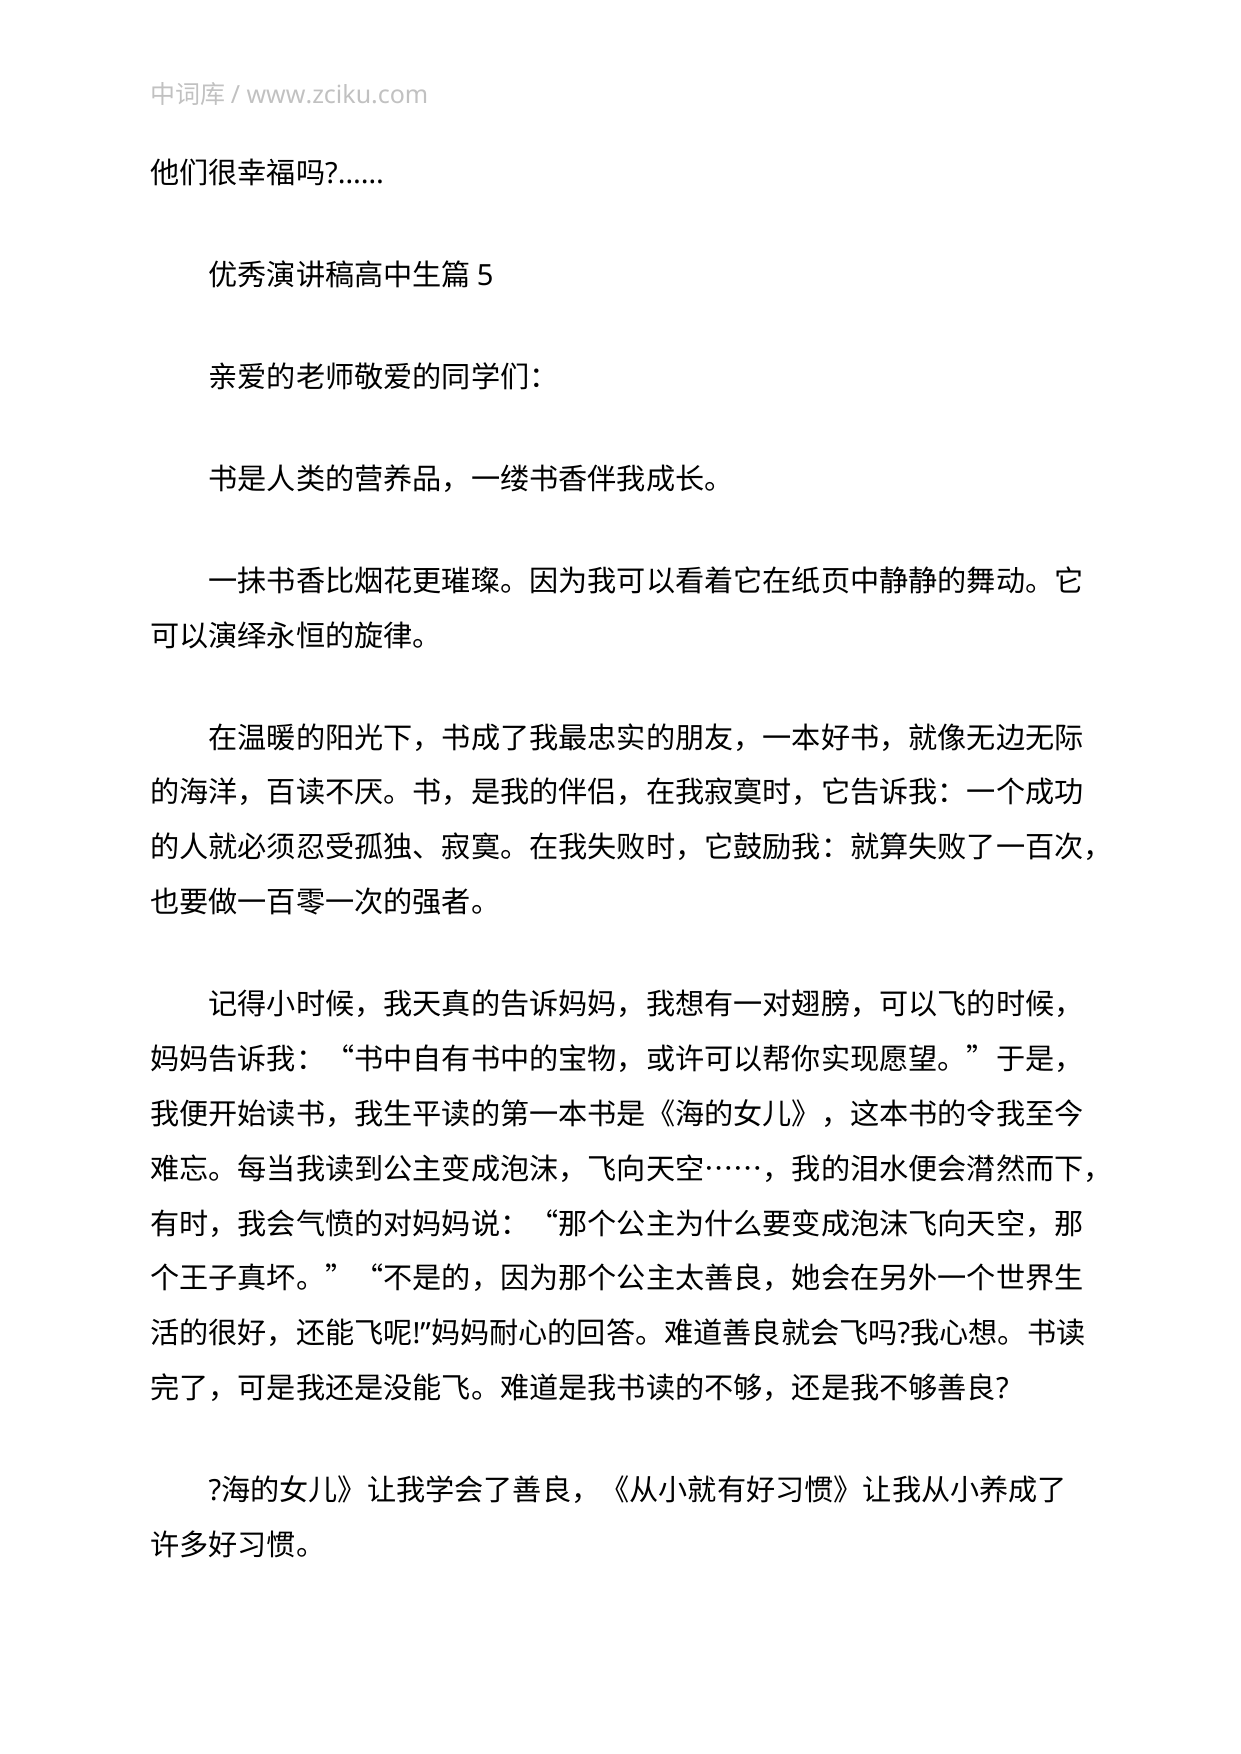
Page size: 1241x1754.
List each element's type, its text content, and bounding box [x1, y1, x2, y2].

text 在温暖的阳光下，书成了我最忠实的朋友，一本好书，就像无边无际的海洋，百读不厌。书，是我的伴侣，在我寂寞时，它告诉我：一个成功的人就必须忍受孤独、寂寞。在我失败时，它鼓励我：就算失败了一百次，也要做一百零一次的强者。 [150, 714, 1090, 921]
text 书是人类的营养品，一缕书香伴我成长。 [150, 456, 1090, 498]
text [150, 150, 1090, 192]
text 记得小时候，我天真的告诉妈妈，我想有一对翅膀，可以飞的时候，妈妈告诉我：“书中自有书中的宝物，或许可以帮你实现愿望。”于是，我便开始读书，我生平读的第一本书是《海的女儿》，这本书的令我至今难忘。每当我读到公主变成泡沫，飞向天空……，我的泪水便会潸然而下，有时，我会气愤的对妈妈说：“那个公主为什么要变成泡沫飞向天空，那个王子真坏。”“不是的，因为那个公主太善良，她会在另外一个世界生活的很好，还能飞呢!”妈妈耐心的回答。难道善良就会飞吗?我心想。书读完了，可是我还是没能飞。难道是我书读的不够，还是我不够善良? [150, 981, 1090, 1407]
text ?海的女儿》让我学会了善良，《从小就有好习惯》让我从小养成了许多好习惯。 [150, 1467, 1090, 1564]
text 亲爱的老师敬爱的同学们： [150, 354, 1090, 396]
text 优秀演讲稿高中生篇5 [150, 252, 1090, 294]
text 一抺书香比烟花更璀璨。因为我可以看着它在纸页中静静的舞动。它可以演绎永恒的旋律。 [150, 557, 1090, 655]
